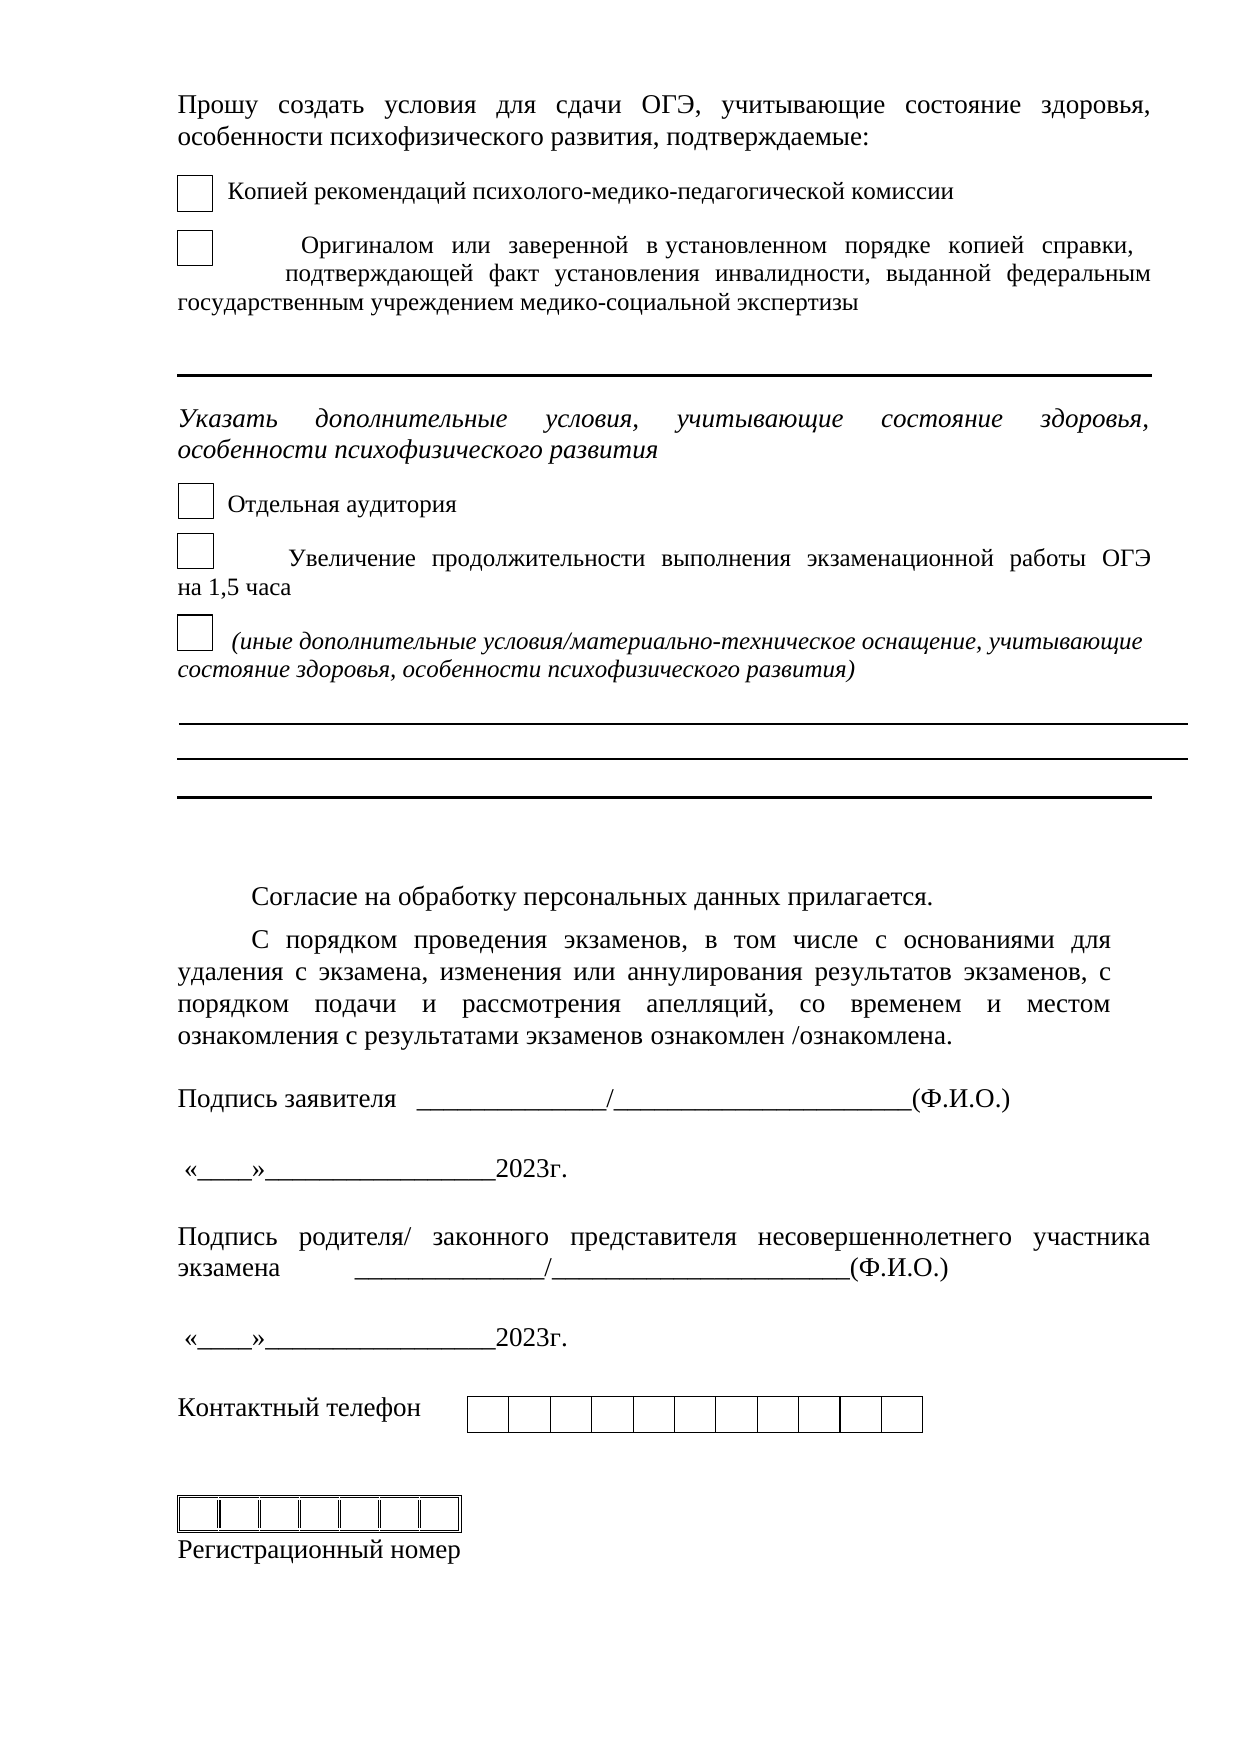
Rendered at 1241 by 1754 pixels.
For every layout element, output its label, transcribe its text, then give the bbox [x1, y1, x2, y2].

table_header [675, 1397, 715, 1432]
table_header [799, 1397, 839, 1432]
text Прошу создать условия для сдачи ОГЭ, учитывающие состояние здоровья, особенности психофизического развития, подтверждаемые: [177, 89, 1152, 151]
table_header [758, 1397, 798, 1432]
table_header [882, 1397, 922, 1432]
text Копией рекомендаций психолого-медико-педагогической комиссии [177, 176, 1152, 205]
text «____»_________________2023г. [177, 1318, 1152, 1353]
table_header [509, 1397, 550, 1432]
text С порядком проведения экзаменов, в том числе с основаниями для удаления с экзамена, изменения или аннулирования результатов экзаменов, с порядком подачи и рассмотрения апелляций, со временем и местом ознакомления с результатами экзаменов ознакомлен /ознакомлена. [177, 923, 1111, 1051]
text «____»_________________2023г. [177, 1149, 1152, 1184]
table_header [299, 1498, 339, 1530]
text Подпись родителя/ законного представителя несовершеннолетнего участника экзамена ______________/______________________(Ф.И.О.) [177, 1220, 1152, 1282]
table_header [592, 1397, 633, 1432]
text Увеличение продолжительности выполнения экзаменационной работы ОГЭ на 1,5 часа [177, 543, 1152, 601]
table_header [468, 1397, 508, 1432]
text Регистрационный номер [177, 1533, 1152, 1564]
text Подпись заявителя ______________/______________________(Ф.И.О.) [177, 1083, 1152, 1114]
table_header [219, 1498, 259, 1530]
table_header [551, 1397, 591, 1432]
text Согласие на обработку персональных данных прилагается. [177, 880, 1152, 911]
text Оригиналом или заверенной в установленном порядке копией справки, подтверждающей факт установления инвалидности, выданной федеральным государственным учреждением медико-социальной экспертизы [177, 230, 1152, 316]
table_header [340, 1498, 379, 1530]
text Контактный телефон [177, 1388, 1152, 1424]
table_header [716, 1397, 757, 1432]
table_header [420, 1498, 458, 1530]
table_header [841, 1397, 881, 1432]
table_header [259, 1498, 299, 1530]
text (иные дополнительные условия/материально-техническое оснащение, учитывающие состояние здоровья, особенности психофизического развития) [177, 626, 1152, 683]
table_header [634, 1397, 674, 1432]
table_header [180, 1496, 219, 1530]
table_header [380, 1496, 420, 1530]
text Указать дополнительные условия, учитывающие состояние здоровья, особенности психофизического развития [177, 402, 1152, 464]
text Отдельная аудитория [177, 489, 1152, 518]
